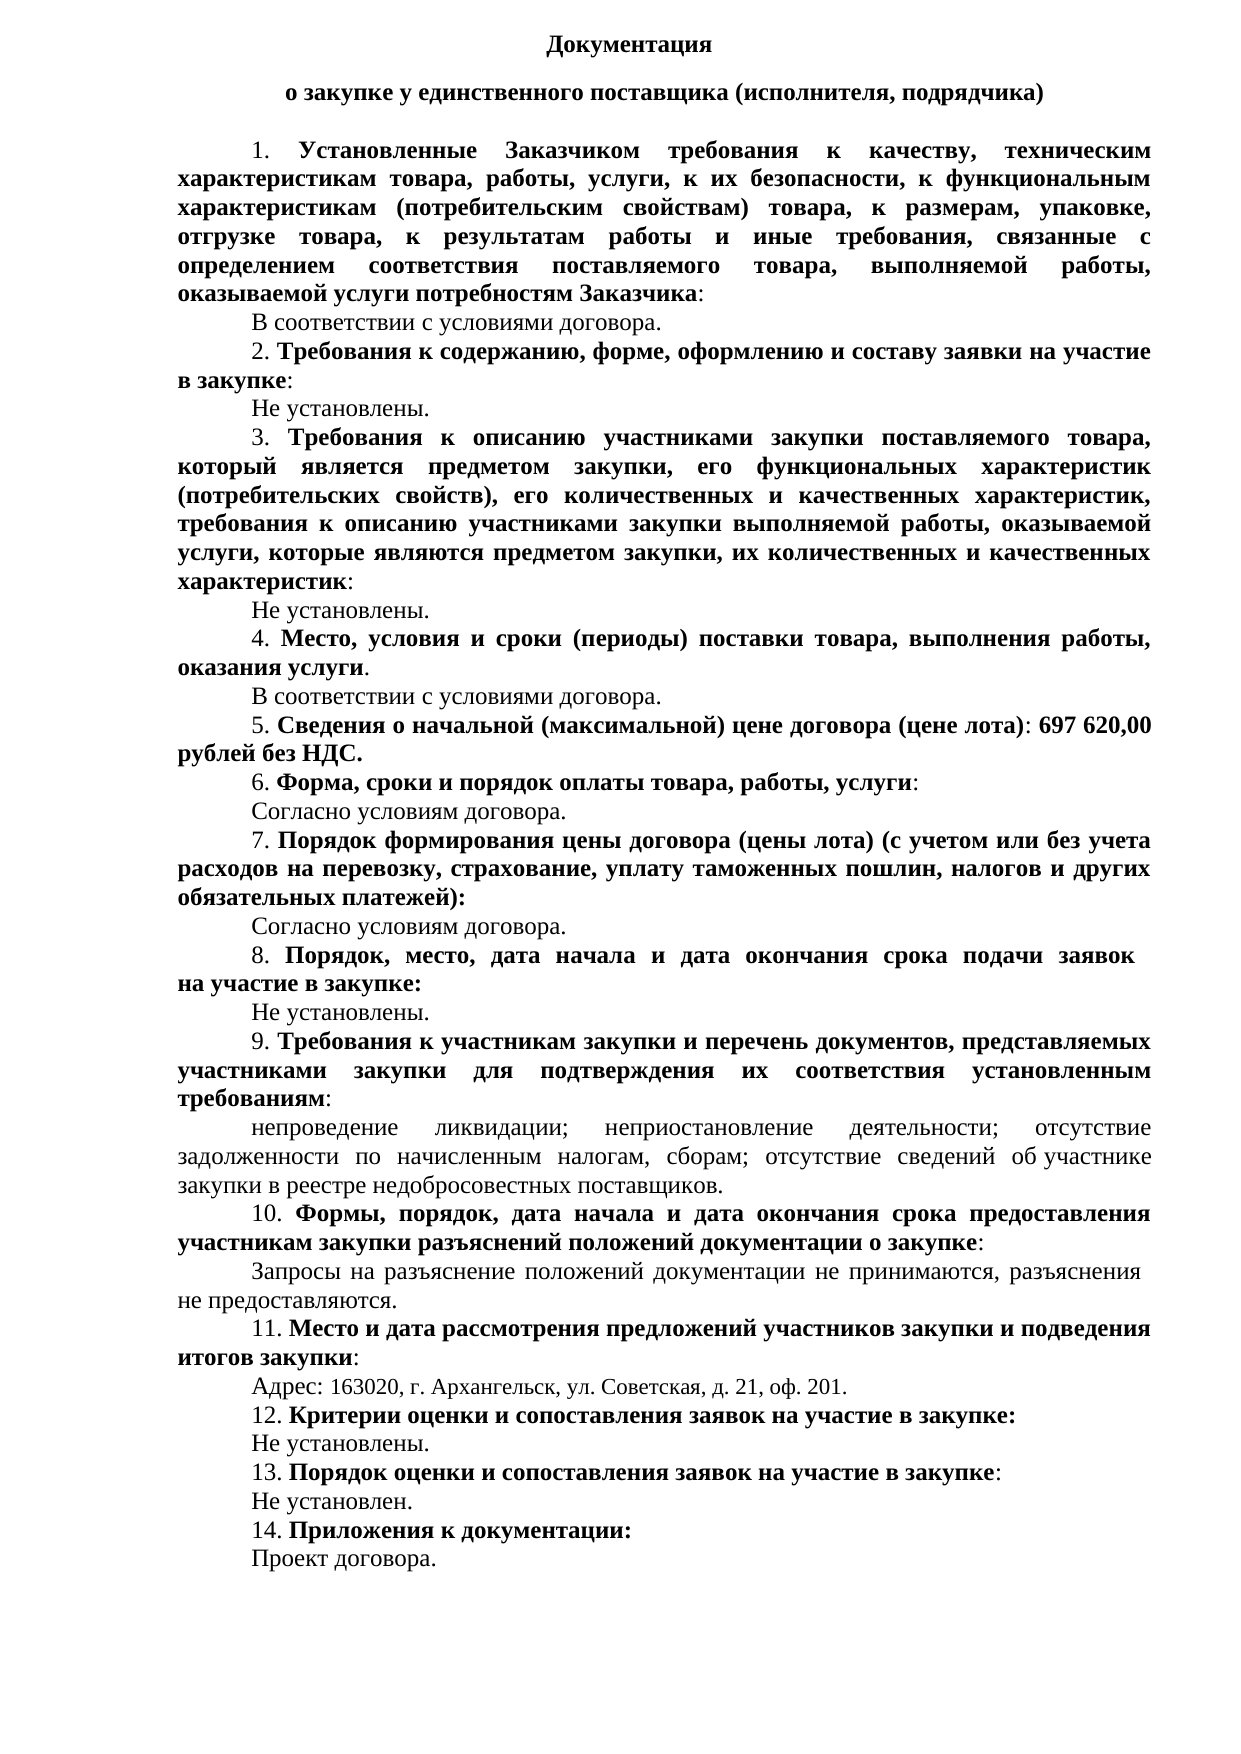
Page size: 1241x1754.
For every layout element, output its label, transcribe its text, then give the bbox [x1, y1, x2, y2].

text 8. Порядок, место, дата начала и дата окончания срока подачи заявок на участие в закупке: [177, 940, 1152, 997]
text 13. Порядок оценки и сопоставления заявок на участие в закупке: [177, 1457, 1152, 1486]
text 12. Критерии оценки и сопоставления заявок на участие в закупке: [177, 1400, 1152, 1428]
text 9. Требования к участникам закупки и перечень документов, представляемых участниками закупки для подтверждения их соответствия установленным требованиям: [177, 1026, 1152, 1112]
text 14. Приложения к документации: [177, 1515, 1152, 1543]
text Не установлены. [177, 595, 1152, 623]
text Не установлены. [177, 997, 1152, 1026]
text о закупке у единственного поставщика (исполнителя, подрядчика) [177, 77, 1152, 106]
text Проект договора. [177, 1543, 1152, 1572]
text непроведение ликвидации; неприостановление деятельности; отсутствие задолженности по начисленным налогам, сборам; отсутствие сведений об участнике закупки в реестре недобросовестных поставщиков. [177, 1112, 1152, 1198]
text Документация [177, 29, 1152, 58]
text 10. Формы, порядок, дата начала и дата окончания срока предоставления участникам закупки разъяснений положений документации о закупке: [177, 1198, 1152, 1256]
text Не установлен. [177, 1486, 1152, 1515]
text 11. Место и дата рассмотрения предложений участников закупки и подведения итогов закупки: [177, 1313, 1152, 1371]
text 2. Требования к содержанию, форме, оформлению и составу заявки на участие в закупке: [177, 336, 1152, 393]
text 6. Форма, сроки и порядок оплаты товара, работы, услуги: [177, 767, 1152, 796]
text Адрес: 163020, г. Архангельск, ул. Советская, д. 21, оф. 201. [177, 1371, 1152, 1400]
text 4. Место, условия и сроки (периоды) поставки товара, выполнения работы, оказания услуги. [177, 623, 1152, 681]
text Не установлены. [177, 393, 1152, 422]
text Запросы на разъяснение положений документации не принимаются, разъяснения не предоставляются. [177, 1256, 1152, 1313]
text Не установлены. [177, 1428, 1152, 1457]
text В соответствии с условиями договора. [177, 681, 1152, 710]
text Согласно условиям договора. [177, 911, 1152, 940]
text Согласно условиям договора. [177, 796, 1152, 825]
text 3. Требования к описанию участниками закупки поставляемого товара, который является предметом закупки, его функциональных характеристик (потребительских свойств), его количественных и качественных характеристик, требования к описанию участниками закупки выполняемой работы, оказываемой услуги, которые являются предметом закупки, их количественных и качественных характеристик: [177, 422, 1152, 595]
text 1. Установленные Заказчиком требования к качеству, техническим характеристикам товара, работы, услуги, к их безопасности, к функциональным характеристикам (потребительским свойствам) товара, к размерам, упаковке, отгрузке товара, к результатам работы и иные требования, связанные с определением соответствия поставляемого товара, выполняемой работы, оказываемой услуги потребностям Заказчика: [177, 135, 1152, 307]
text 7. Порядок формирования цены договора (цены лота) (с учетом или без учета расходов на перевозку, страхование, уплату таможенных пошлин, налогов и других обязательных платежей): [177, 825, 1152, 911]
text В соответствии с условиями договора. [177, 307, 1152, 336]
text 5. Сведения о начальной (максимальной) цене договора (цене лота): 697 620,00 рублей без НДС. [177, 710, 1152, 767]
